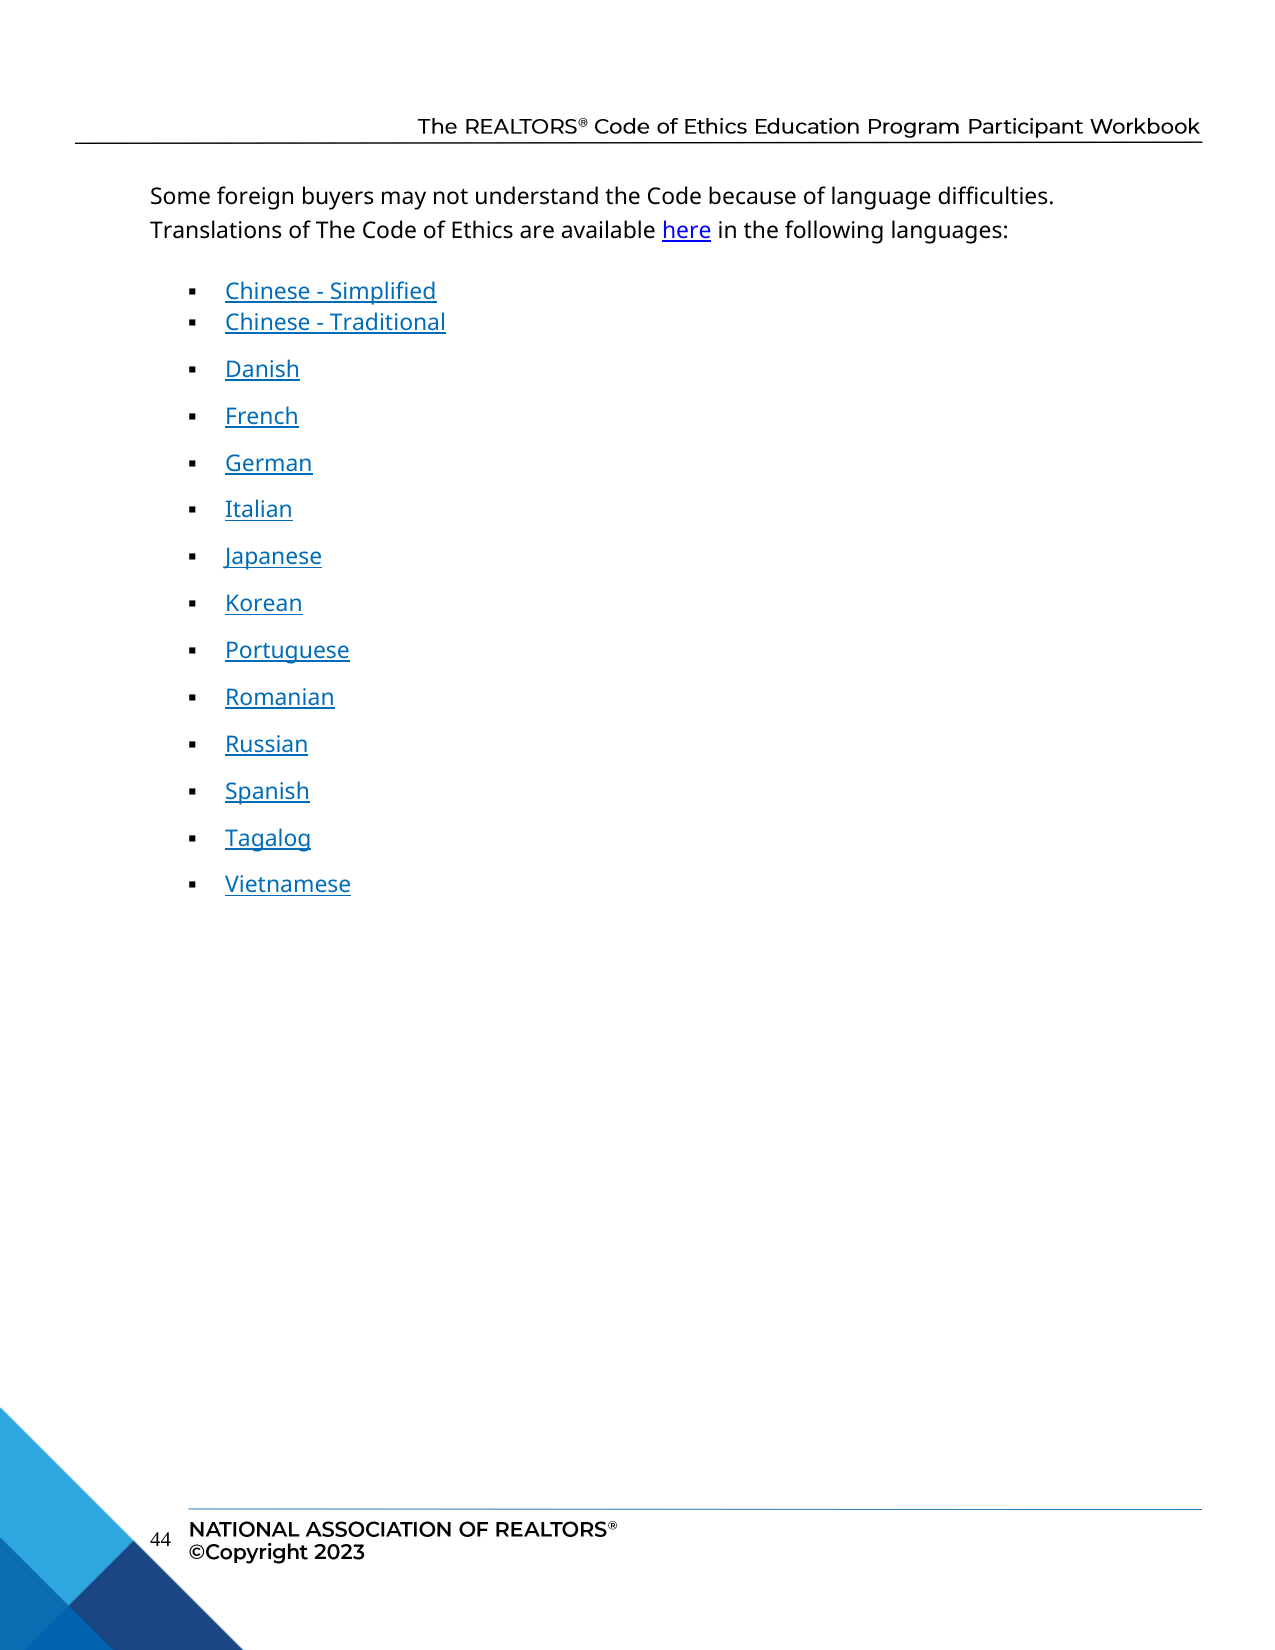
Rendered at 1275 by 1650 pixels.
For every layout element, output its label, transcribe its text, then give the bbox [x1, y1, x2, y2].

list Vietnamese [187, 868, 1125, 899]
picture [0, 0, 1275, 1650]
list Tagalog [187, 821, 1125, 853]
list Italian [187, 493, 1125, 524]
list Russian [187, 728, 1125, 759]
list Chinese - Simplified [187, 274, 1125, 306]
text Some foreign buyers may not understand the Code because of language difficulties. Translations of The Code of Ethics are available here in the following languages: [150, 180, 1125, 245]
list Japanese [187, 540, 1125, 571]
list Portuguese [187, 634, 1125, 665]
list Chinese - Traditional [187, 306, 1125, 337]
list Danish [187, 353, 1125, 384]
list French [187, 399, 1125, 431]
list Korean [187, 587, 1125, 618]
list Spanish [187, 774, 1125, 806]
list Romanian [187, 681, 1125, 712]
list German [187, 446, 1125, 478]
